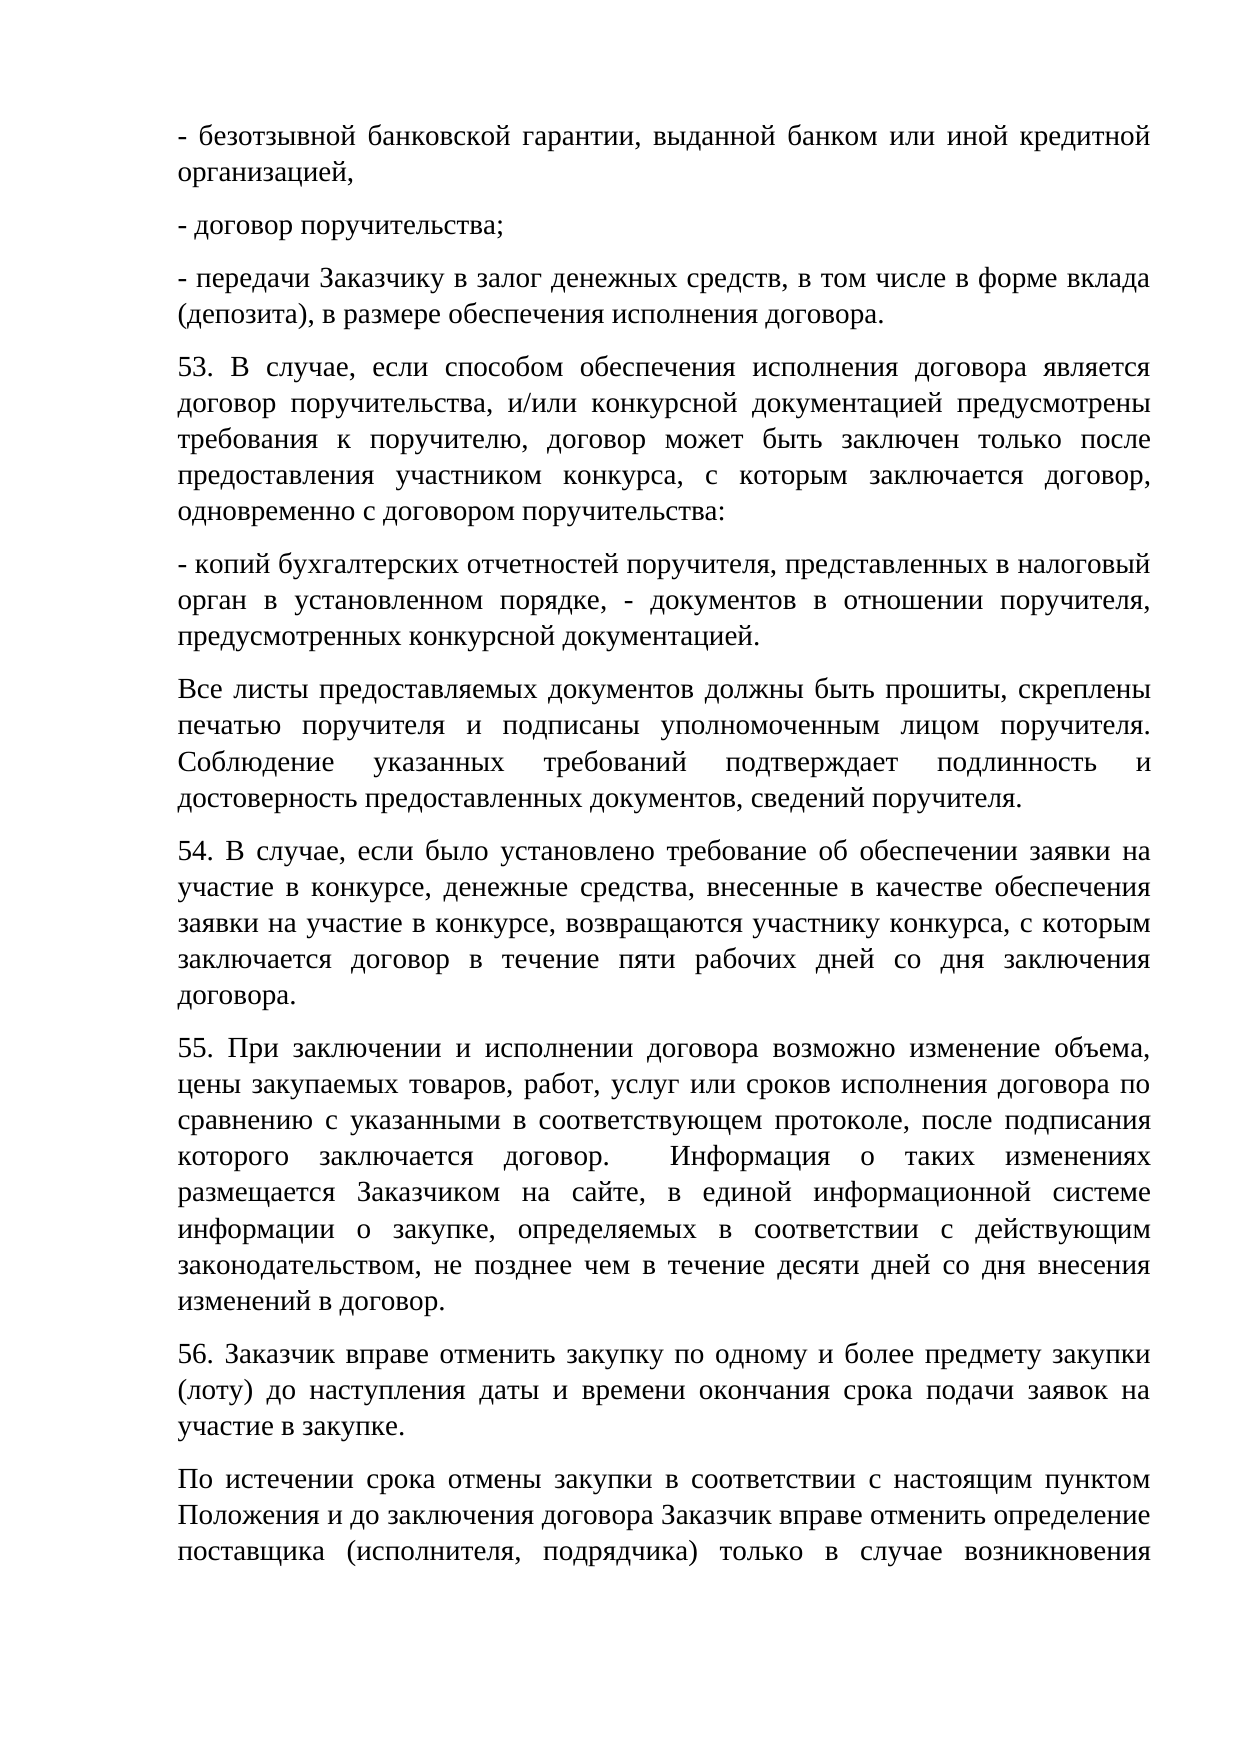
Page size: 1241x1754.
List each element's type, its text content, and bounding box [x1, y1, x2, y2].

text 55. При заключении и исполнении договора возможно изменение объема, цены закупаемых товаров, работ, услуг или сроков исполнения договора по сравнению с указанными в соответствующем протоколе, после подписания которого заключается договор. Информация о таких изменениях размещается Заказчиком на сайте, в единой информационной системе информации о закупке, определяемых в соответствии с действующим законодательством, не позднее чем в течение десяти дней со дня внесения изменений в договор. [177, 1030, 1152, 1317]
text 53. В случае, если способом обеспечения исполнения договора является договор поручительства, и/или конкурсной документацией предусмотрены требования к поручителю, договор может быть заключен только после предоставления участником конкурса, с которым заключается договор, одновременно с договором поручительства: [177, 349, 1152, 527]
text - безотзывной банковской гарантии, выданной банком или иной кредитной организацией, [177, 118, 1152, 188]
text Все листы предоставляемых документов должны быть прошиты, скреплены печатью поручителя и подписаны уполномоченным лицом поручителя. Соблюдение указанных требований подтверждает подлинность и достоверность предоставленных документов, сведений поручителя. [177, 671, 1152, 813]
text 56. Заказчик вправе отменить закупку по одному и более предмету закупки (лоту) до наступления даты и времени окончания срока подачи заявок на участие в закупке. [177, 1336, 1152, 1442]
text - передачи Заказчику в залог денежных средств, в том числе в форме вклада (депозита), в размере обеспечения исполнения договора. [177, 260, 1152, 329]
text - договор поручительства; [177, 207, 1152, 241]
text - копий бухгалтерских отчетностей поручителя, представленных в налоговый орган в установленном порядке, - документов в отношении поручителя, предусмотренных конкурсной документацией. [177, 546, 1152, 652]
text 54. В случае, если было установлено требование об обеспечении заявки на участие в конкурсе, денежные средства, внесенные в качестве обеспечения заявки на участие в конкурсе, возвращаются участнику конкурса, с которым заключается договор в течение пяти рабочих дней со дня заключения договора. [177, 833, 1152, 1011]
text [177, 1461, 1152, 1567]
